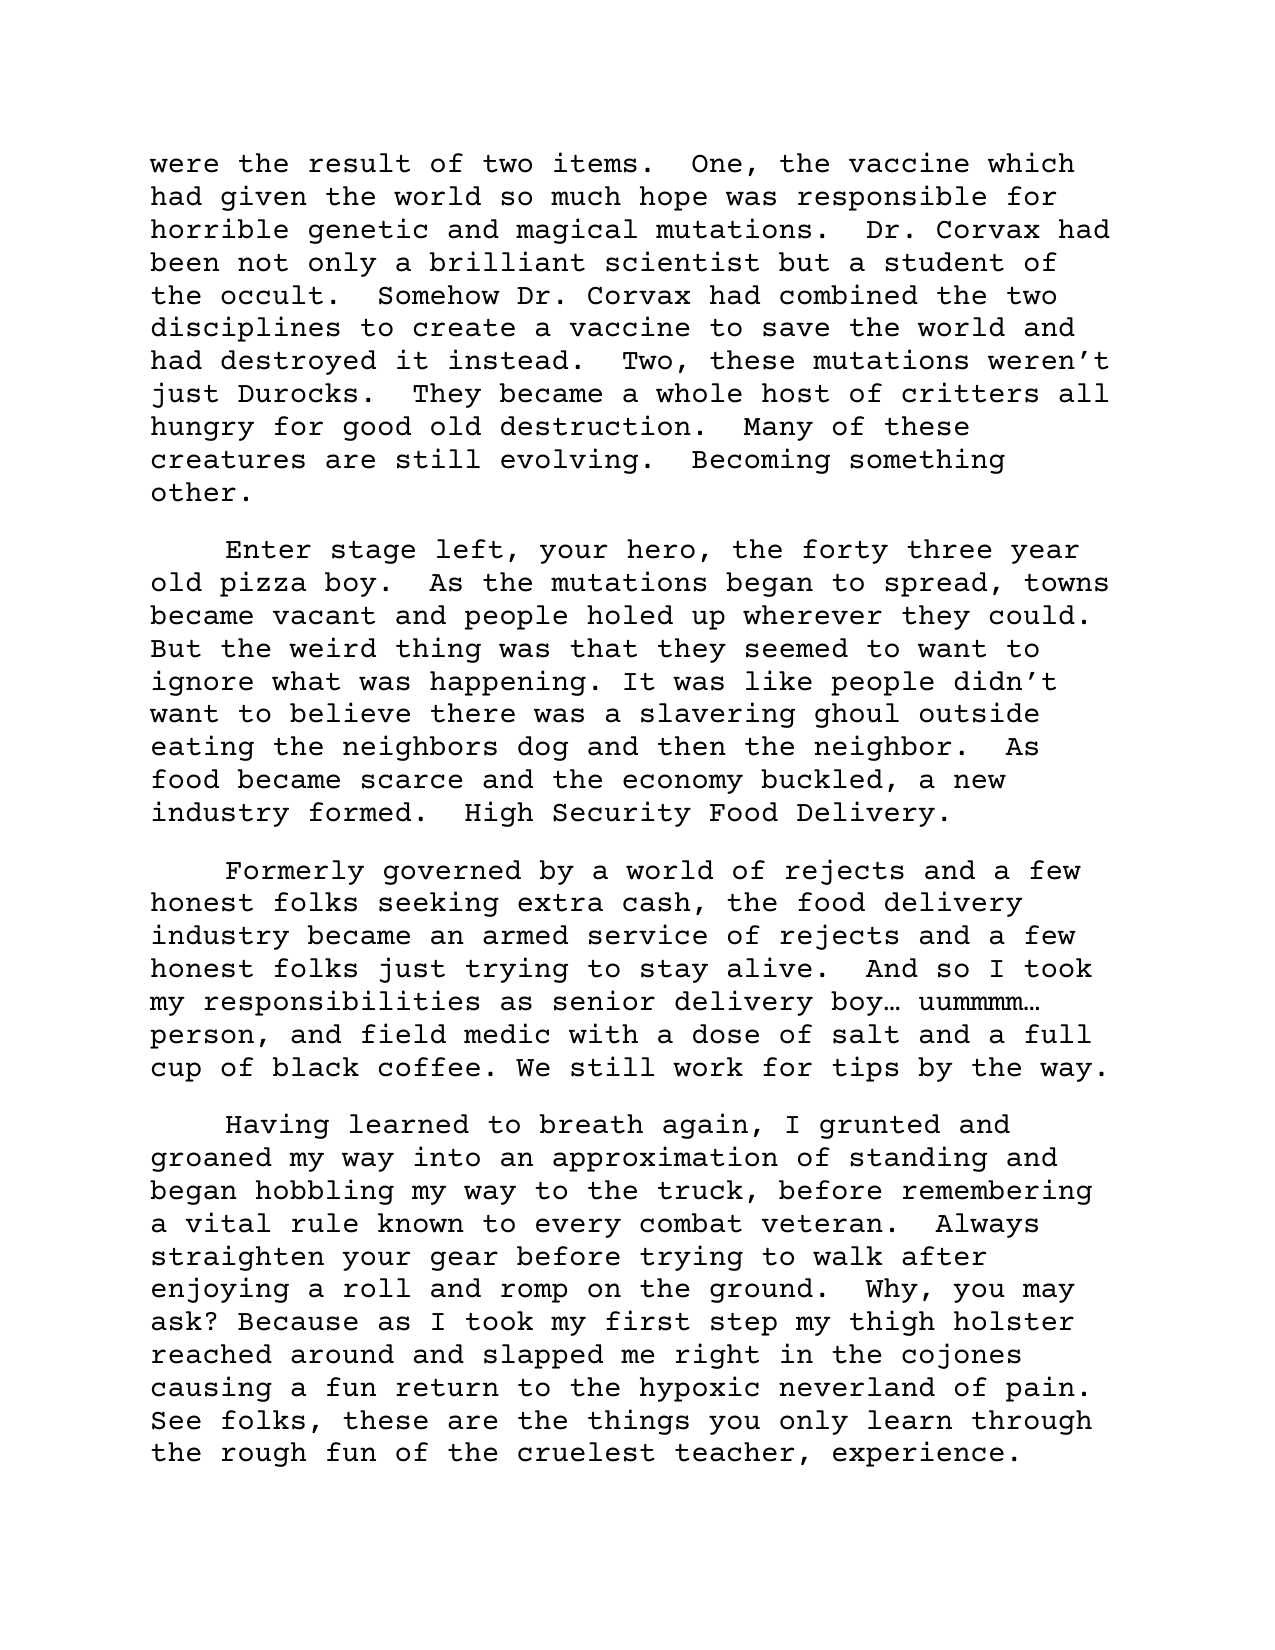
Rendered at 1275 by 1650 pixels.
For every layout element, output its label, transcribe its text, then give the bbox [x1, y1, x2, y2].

text Formerly governed by a world of rejects and a few honest folks seeking extra cash, the food delivery industry became an armed service of rejects and a few honest folks just trying to stay alive. And so I took my responsibilities as senior delivery boy… uummmm… person, and field medic with a dose of salt and a full cup of black coffee. We still work for tips by the way. [150, 856, 1125, 1086]
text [150, 150, 1125, 511]
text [150, 1111, 1125, 1472]
text Enter stage left, your hero, the forty three year old pizza boy. As the mutations began to spread, towns became vacant and people holed up wherever they could. But the weird thing was that they seemed to want to ignore what was happening. It was like people didn’t want to believe there was a slavering ghoul outside eating the neighbors dog and then the neighbor. As food became scarce and the economy buckled, a new industry formed. High Security Food Delivery. [150, 536, 1125, 831]
